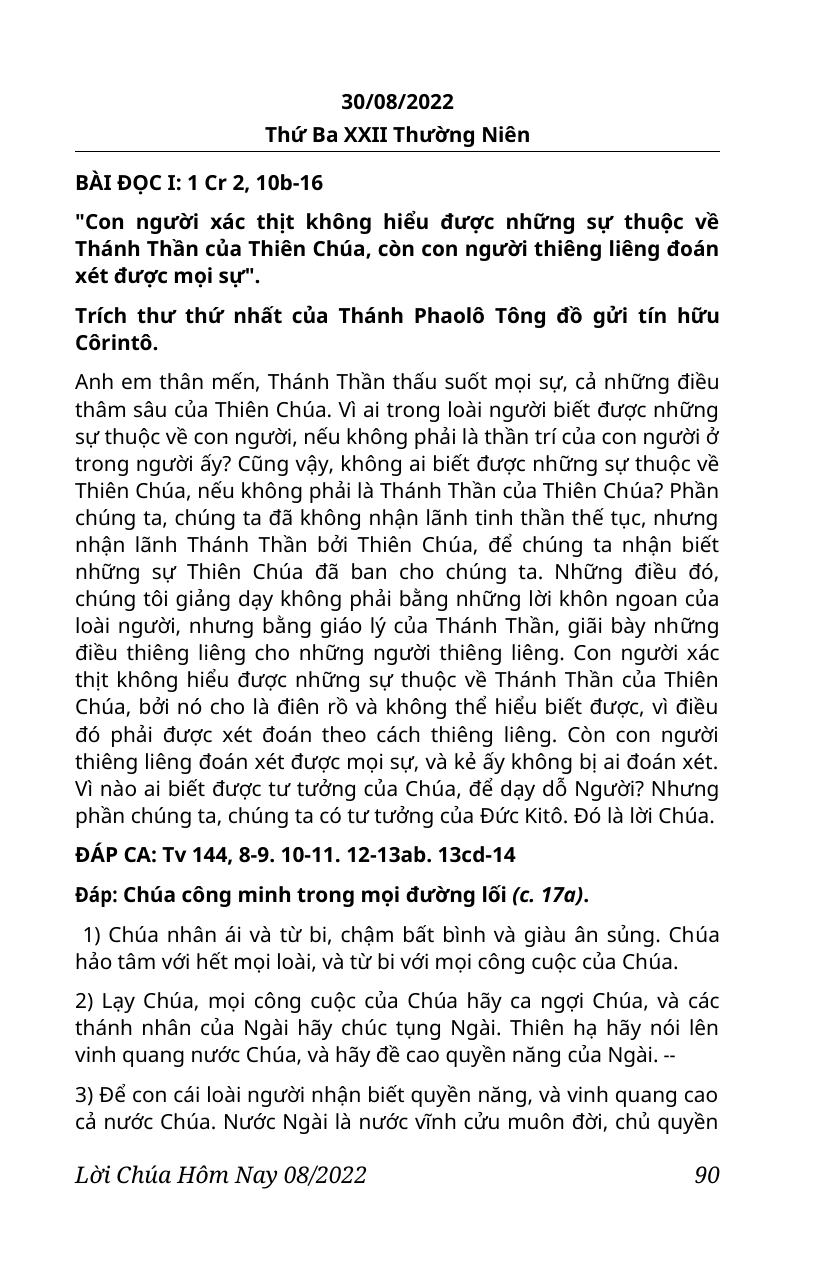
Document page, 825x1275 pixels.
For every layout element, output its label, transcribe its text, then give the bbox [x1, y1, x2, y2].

text BÀI ĐỌC I: 1 Cr 2, 10b-16 [75, 168, 720, 195]
text ĐÁP CA: Tv 144, 8-9. 10-11. 12-13ab. 13cd-14 [75, 841, 720, 868]
text Đáp: Chúa công minh trong mọi đường lối (c. 17a). [75, 881, 720, 908]
text 30/08/2022 Thứ Ba XXII Thường Niên [75, 87, 720, 151]
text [75, 1081, 720, 1135]
text 1) Chúa nhân ái và từ bi, chậm bất bình và giàu ân sủng. Chúa hảo tâm với hết mọi loài, và từ bi với mọi công cuộc của Chúa. [75, 920, 720, 974]
text Anh em thân mến, Thánh Thần thấu suốt mọi sự, cả những điều thâm sâu của Thiên Chúa. Vì ai trong loài người biết được những sự thuộc về con người, nếu không phải là thần trí của con người ở trong người ấy? Cũng vậy, không ai biết được những sự thuộc về Thiên Chúa, nếu không phải là Thánh Thần của Thiên Chúa? Phần chúng ta, chúng ta đã không nhận lãnh tinh thần thế tục, nhưng nhận lãnh Thánh Thần bởi Thiên Chúa, để chúng ta nhận biết những sự Thiên Chúa đã ban cho chúng ta. Những điều đó, chúng tôi giảng dạy không phải bằng những lời khôn ngoan của loài người, nhưng bằng giáo lý của Thánh Thần, giãi bày những điều thiêng liêng cho những người thiêng liêng. Con người xác thịt không hiểu được những sự thuộc về Thánh Thần của Thiên Chúa, bởi nó cho là điên rồ và không thể hiểu biết được, vì điều đó phải được xét đoán theo cách thiêng liêng. Còn con người thiêng liêng đoán xét được mọi sự, và kẻ ấy không bị ai đoán xét. Vì nào ai biết được tư tưởng của Chúa, để dạy dỗ Người? Nhưng phần chúng ta, chúng ta có tư tưởng của Đức Kitô. Đó là lời Chúa. [75, 368, 720, 829]
text Trích thư thứ nhất của Thánh Phaolô Tông đồ gửi tín hữu Côrintô. [75, 302, 720, 356]
text 2) Lạy Chúa, mọi công cuộc của Chúa hãy ca ngợi Chúa, và các thánh nhân của Ngài hãy chúc tụng Ngài. Thiên hạ hãy nói lên vinh quang nước Chúa, và hãy đề cao quyền năng của Ngài. -- [75, 987, 720, 1068]
text "Con người xác thịt không hiểu được những sự thuộc về Thánh Thần của Thiên Chúa, còn con người thiêng liêng đoán xét được mọi sự". [75, 208, 720, 289]
